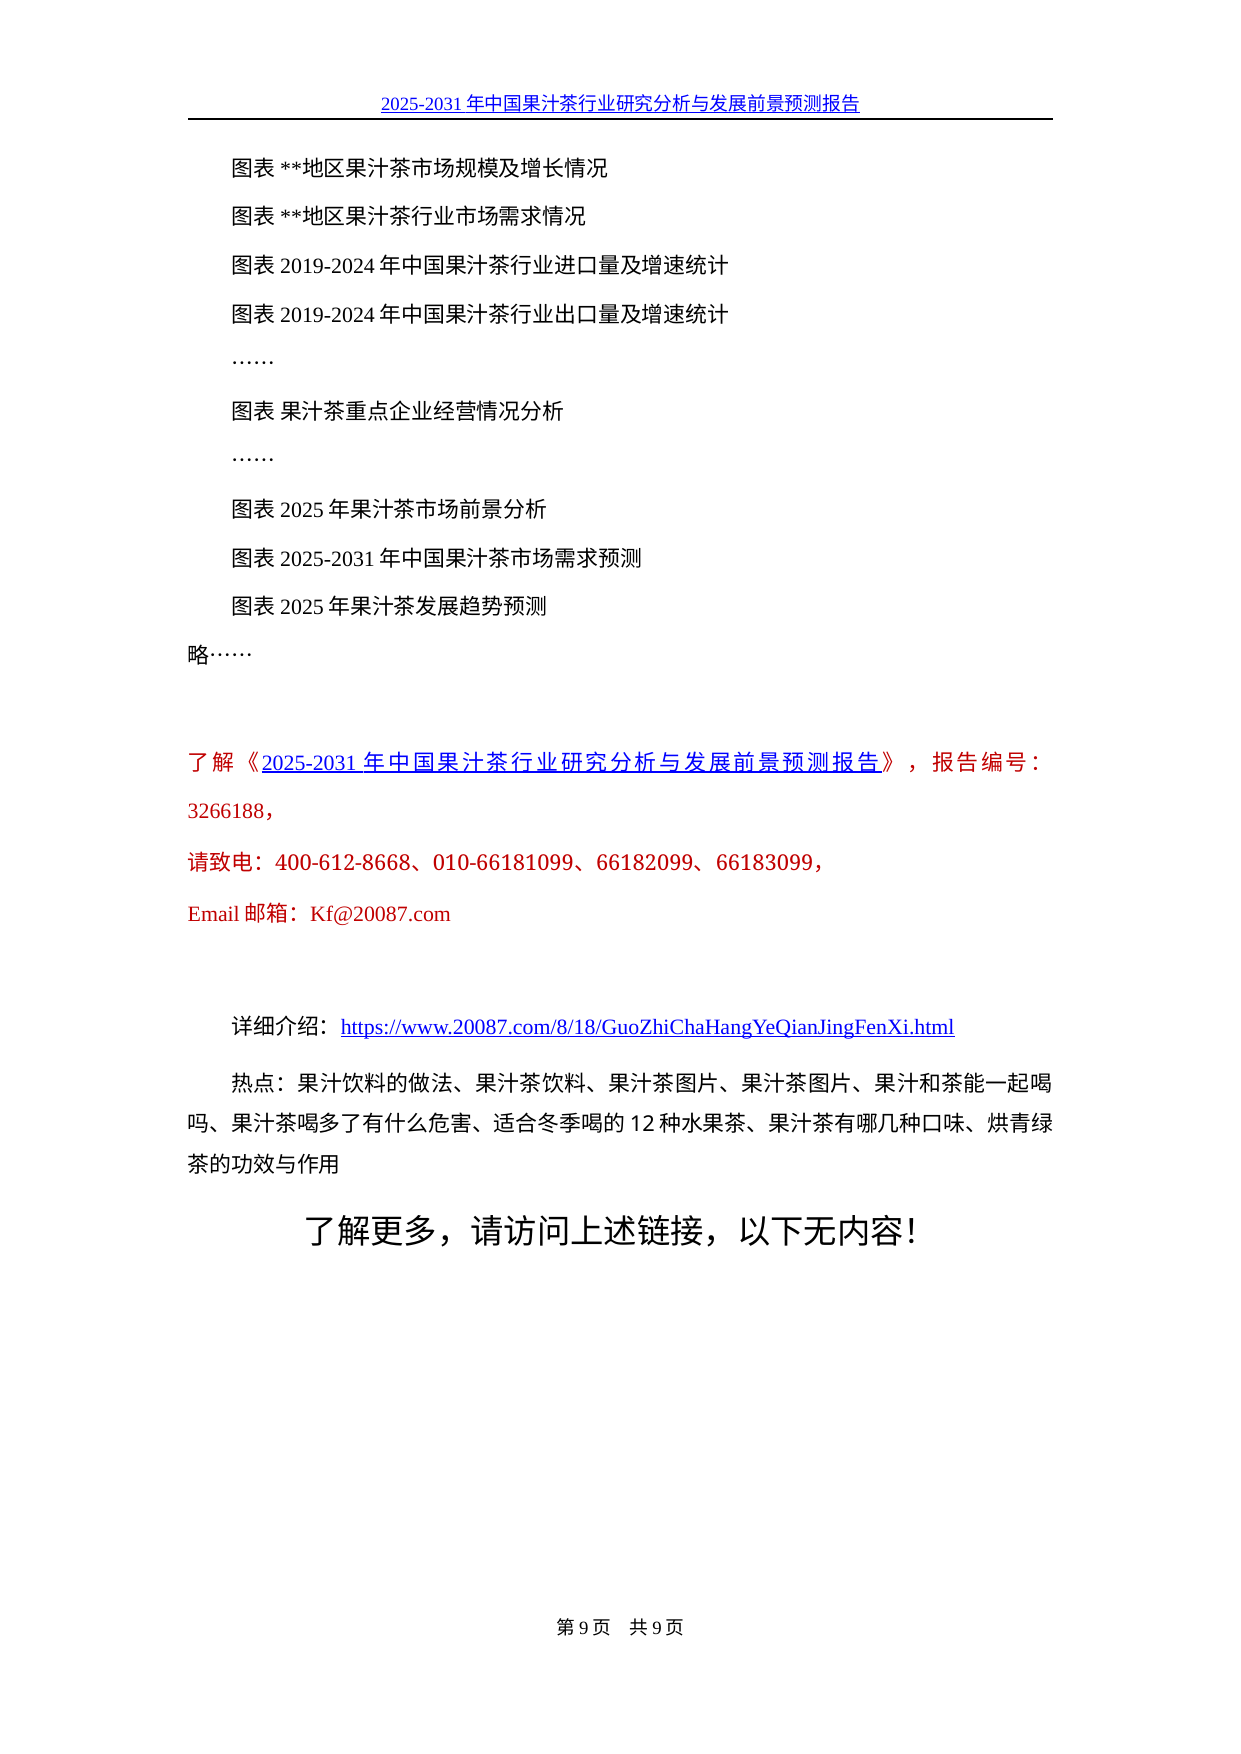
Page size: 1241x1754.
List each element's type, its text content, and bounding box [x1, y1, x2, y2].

text Email邮箱：Kf@20087.com [187, 896, 1053, 928]
text 请致电：400-612-8668、010-66181099、66182099、66183099， [187, 844, 1053, 877]
title 了解更多，请访问上述链接，以下无内容！ [187, 1197, 1053, 1262]
text 了解《2025-2031年中国果汁茶行业研究分析与发展前景预测报告》，报告编号：3266188， [187, 744, 1053, 825]
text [187, 150, 1053, 670]
text 详细介绍：https://www.20087.com/8/18/GuoZhiChaHangYeQianJingFenXi.html [187, 1009, 1053, 1041]
text 热点：果汁饮料的做法、果汁茶饮料、果汁茶图片、果汁茶图片、果汁和茶能一起喝吗、果汁茶喝多了有什么危害、适合冬季喝的12种水果茶、果汁茶有哪几种口味、烘青绿茶的功效与作用 [187, 1066, 1053, 1179]
